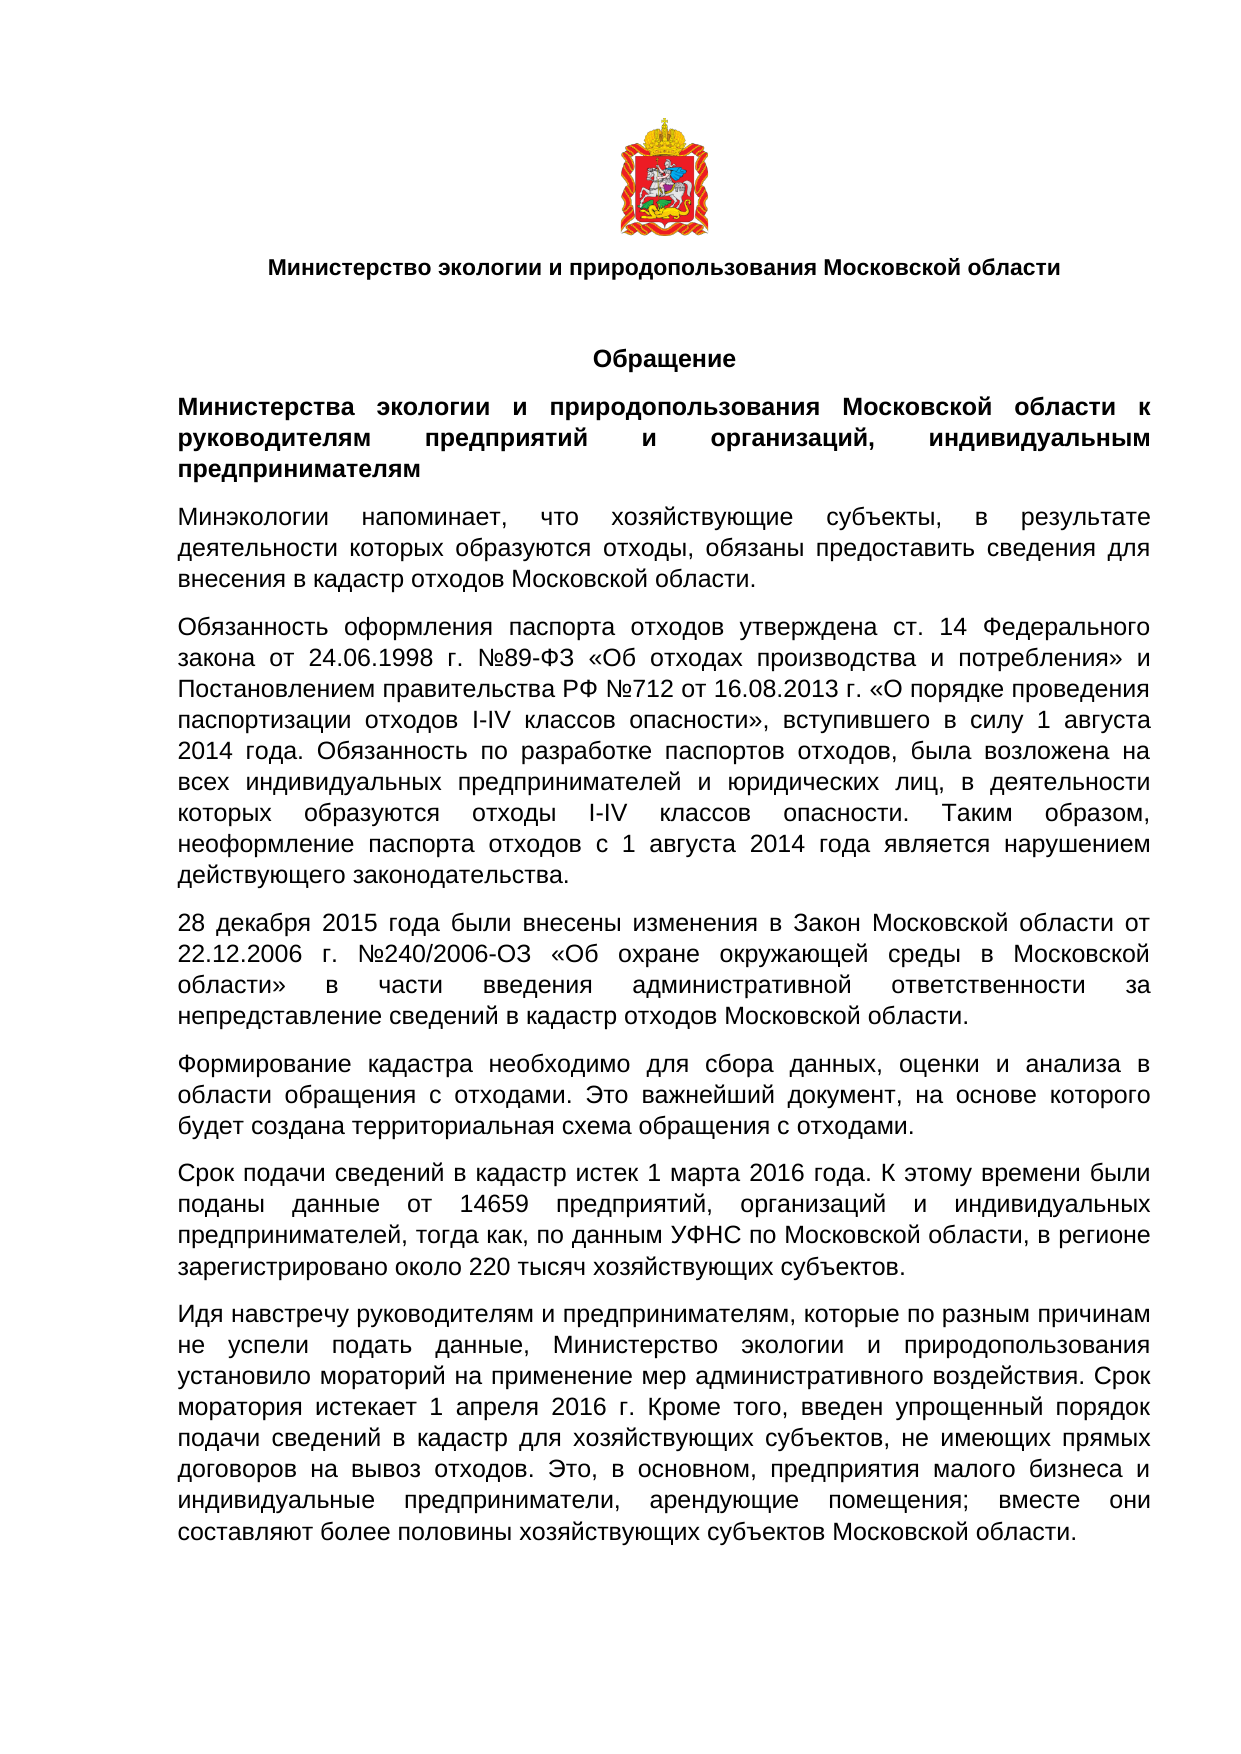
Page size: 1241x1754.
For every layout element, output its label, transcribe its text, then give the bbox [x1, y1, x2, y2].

text Обращение [177, 344, 1152, 373]
text Министерства экологии и природопользования Московской области к руководителям предприятий и организаций, индивидуальным предпринимателям [177, 392, 1152, 483]
text Срок подачи сведений в кадастр истек 1 марта 2016 года. К этому времени были поданы данные от 14659 предприятий, организаций и индивидуальных предпринимателей, тогда как, по данным УФНС по Московской области, в регионе зарегистрировано около 220 тысяч хозяйствующих субъектов. [177, 1158, 1152, 1280]
text 28 декабря 2015 года были внесены изменения в Закон Московской области от 22.12.2006 г. №240/2006-ОЗ «Об охране окружающей среды в Московской области» в части введения административной ответственности за непредставление сведений в кадастр отходов Московской области. [177, 908, 1152, 1030]
text Идя навстречу руководителям и предпринимателям, которые по разным причинам не успели подать данные, Министерство экологии и природопользования установило мораторий на применение мер административного воздействия. Срок моратория истекает 1 апреля 2016 г. Кроме того, введен упрощенный порядок подачи сведений в кадастр для хозяйствующих субъектов, не имеющих прямых договоров на вывоз отходов. Это, в основном, предприятия малого бизнеса и индивидуальные предприниматели, арендующие помещения; вместе они составляют более половины хозяйствующих субъектов Московской области. [177, 1299, 1152, 1545]
text Минэкологии напоминает, что хозяйствующие субъекты, в результате деятельности которых образуются отходы, обязаны предоставить сведения для внесения в кадастр отходов Московской области. [177, 502, 1152, 593]
text Формирование кадастра необходимо для сбора данных, оценки и анализа в области обращения с отходами. Это важнейший документ, на основе которого будет создана территориальная схема обращения с отходами. [177, 1049, 1152, 1139]
picture [620, 118, 709, 236]
text Министерство экологии и природопользования Московской области [177, 254, 1152, 281]
text Обязанность оформления паспорта отходов утверждена ст. 14 Федерального закона от 24.06.1998 г. №89-ФЗ «Об отходах производства и потребления» и Постановлением правительства РФ №712 от 16.08.2013 г. «О порядке проведения паспортизации отходов I-IV классов опасности», вступившего в силу 1 августа 2014 года. Обязанность по разработке паспортов отходов, была возложена на всех индивидуальных предпринимателей и юридических лиц, в деятельности которых образуются отходы I-IV классов опасности. Таким образом, неоформление паспорта отходов с 1 августа 2014 года является нарушением действующего законодательства. [177, 612, 1152, 889]
